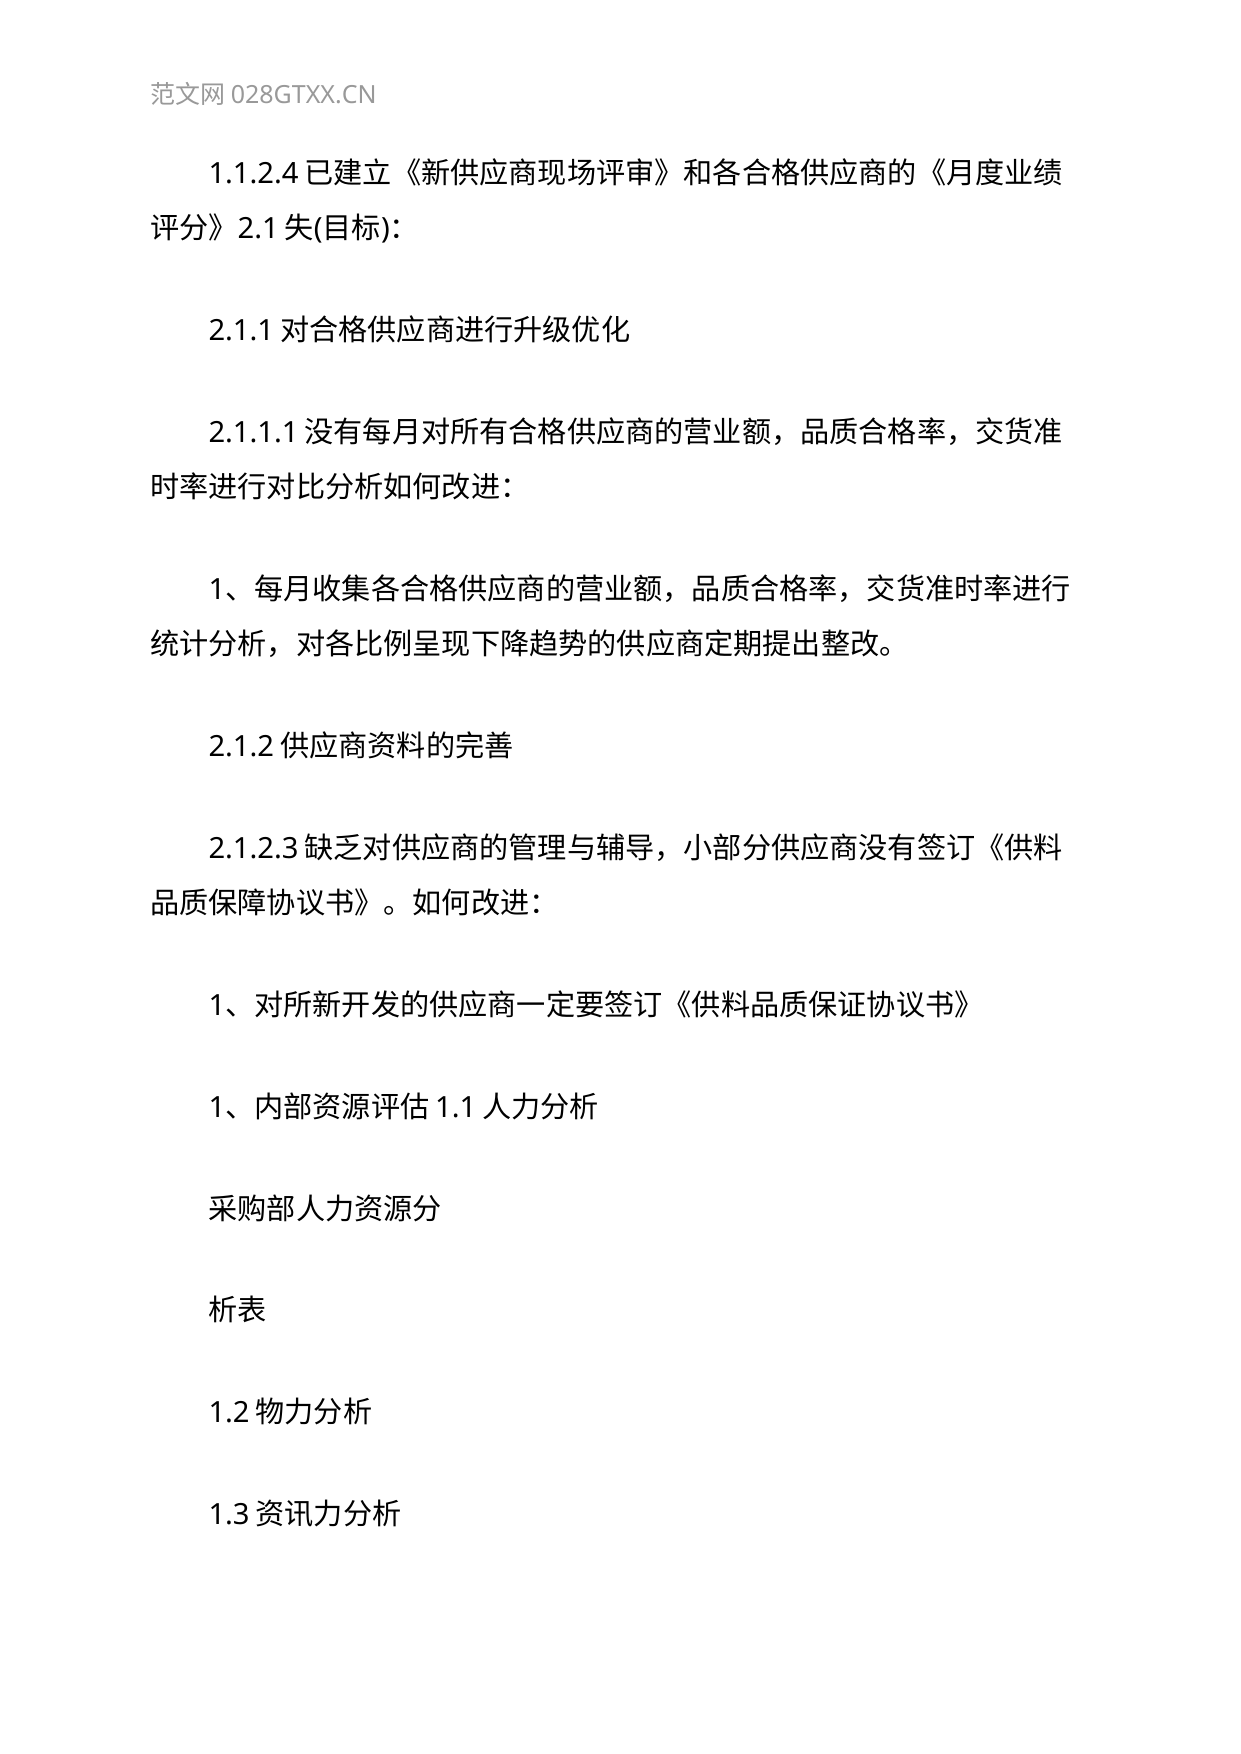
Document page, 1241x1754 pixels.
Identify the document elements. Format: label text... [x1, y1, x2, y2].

text 1、每月收集各合格供应商的营业额，品质合格率，交货准时率进行统计分析，对各比例呈现下降趋势的供应商定期提出整改。 [150, 566, 1090, 663]
text 2.1.1对合格供应商进行升级优化 [150, 307, 1090, 349]
text 2.1.1.1没有每月对所有合格供应商的营业额，品质合格率，交货准时率进行对比分析如何改进： [150, 409, 1090, 506]
text 2.1.2供应商资料的完善 [150, 722, 1090, 765]
text 1、内部资源评估1.1人力分析 [150, 1083, 1090, 1126]
text 析表 [150, 1287, 1090, 1329]
text 2.1.2.3缺乏对供应商的管理与辅导，小部分供应商没有签订《供料品质保障协议书》。如何改进： [150, 824, 1090, 922]
text 1.1.2.4已建立《新供应商现场评审》和各合格供应商的《月度业绩评分》2.1失(目标)： [150, 150, 1090, 247]
text 1、对所新开发的供应商一定要签订《供料品质保证协议书》 [150, 981, 1090, 1024]
text 采购部人力资源分 [150, 1185, 1090, 1227]
text 1.3资讯力分析 [150, 1491, 1090, 1533]
text 1.2物力分析 [150, 1389, 1090, 1431]
